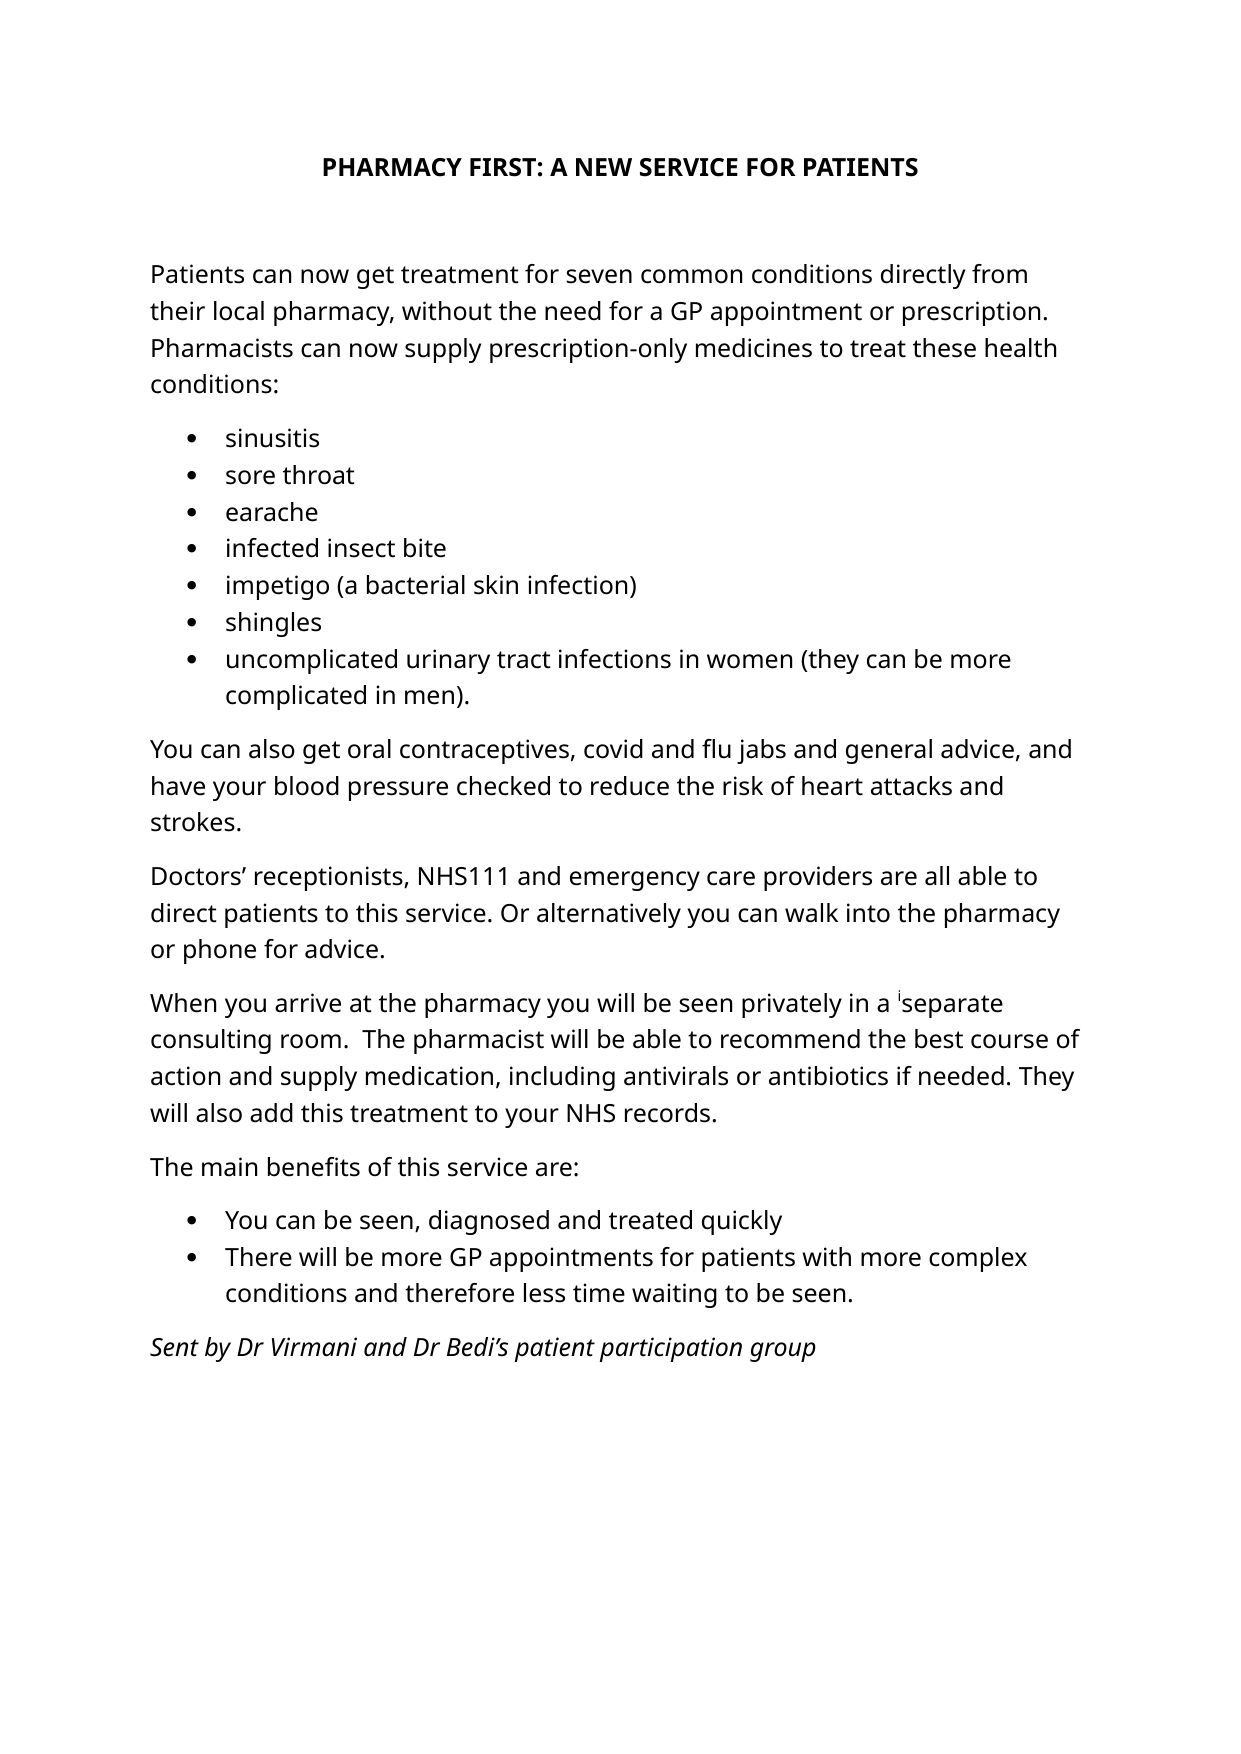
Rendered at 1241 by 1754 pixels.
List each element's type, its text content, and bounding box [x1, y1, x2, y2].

list sore throat [187, 457, 1090, 491]
list infected insect bite [187, 531, 1090, 565]
text The main benefits of this service are: [150, 1149, 1090, 1183]
text You can also get oral contraceptives, covid and flu jabs and general advice, and have your blood pressure checked to reduce the risk of heart attacks and strokes. [150, 731, 1090, 839]
list uncomplicated urinary tract infections in women (they can be more complicated in men). [187, 641, 1090, 712]
list There will be more GP appointments for patients with more complex conditions and therefore less time waiting to be seen. [187, 1239, 1090, 1310]
text Doctors’ receptionists, NHS111 and emergency care providers are all able to direct patients to this service. Or alternatively you can walk into the pharmacy or phone for advice. [150, 858, 1090, 966]
text PHARMACY FIRST: A NEW SERVICE FOR PATIENTS [150, 150, 1090, 184]
list earache [187, 494, 1090, 528]
text Patients can now get treatment for seven common conditions directly from their local pharmacy, without the need for a GP appointment or prescription. Pharmacists can now supply prescription-only medicines to treat these health conditions: [150, 257, 1090, 401]
list You can be seen, diagnosed and treated quickly [187, 1203, 1090, 1237]
list shingles [187, 604, 1090, 638]
text Sent by Dr Virmani and Dr Bedi’s patient participation group [150, 1329, 1090, 1364]
list impetigo (a bacterial skin infection) [187, 568, 1090, 602]
text When you arrive at the pharmacy you will be seen privately in a separate consulting room. The pharmacist will be able to recommend the best course of action and supply medication, including antivirals or antibiotics if needed. They will also add this treatment to your NHS records. [150, 985, 1090, 1130]
list sinusitis [187, 421, 1090, 455]
